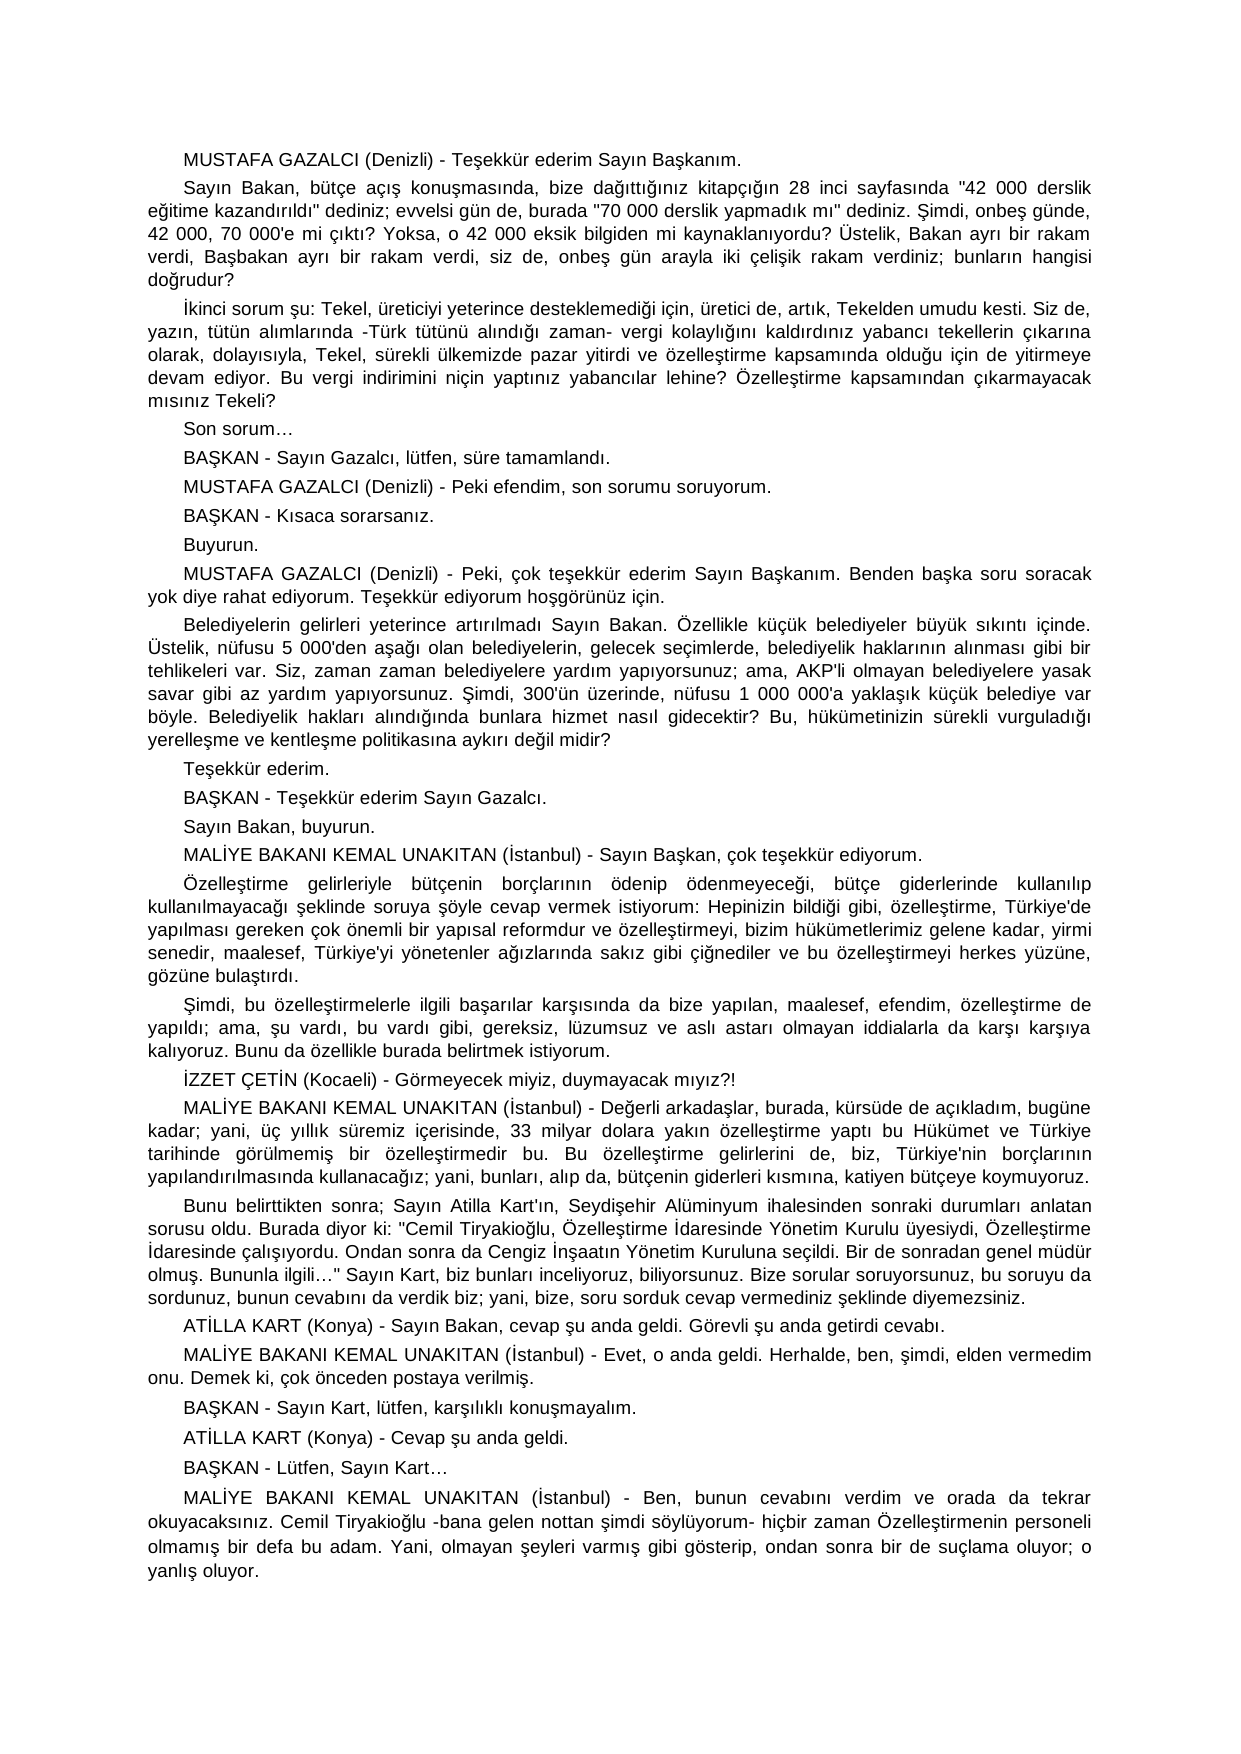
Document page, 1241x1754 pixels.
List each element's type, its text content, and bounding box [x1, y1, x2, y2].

text Sayın Bakan, bütçe açış konuşmasında, bize dağıttığınız kitapçığın 28 inci sayfasında "42 000 derslik eğitime kazandırıldı" dediniz; evvelsi gün de, burada "70 000 derslik yapmadık mı" dediniz. Şimdi, onbeş günde, 42 000, 70 000'e mi çıktı? Yoksa, o 42 000 eksik bilgiden mi kaynaklanıyordu? Üstelik, Bakan ayrı bir rakam verdi, Başbakan ayrı bir rakam verdi, siz de, onbeş gün arayla iki çelişik rakam verdiniz; bunların hangisi doğrudur? [148, 176, 1093, 291]
text ATİLLA KART (Konya) - Cevap şu anda geldi. [148, 1425, 1093, 1449]
text Şimdi, bu özelleştirmelerle ilgili başarılar karşısında da bize yapılan, maalesef, efendim, özelleştirme de yapıldı; ama, şu vardı, bu vardı gibi, gereksiz, lüzumsuz ve aslı astarı olmayan iddialarla da karşı karşıya kalıyoruz. Bunu da özellikle burada belirtmek istiyorum. [148, 993, 1093, 1062]
text MALİYE BAKANI KEMAL UNAKITAN (İstanbul) - Ben, bunun cevabını verdim ve orada da tekrar okuyacaksınız. Cemil Tiryakioğlu -bana gelen nottan şimdi söylüyorum- hiçbir zaman Özelleştirmenin personeli olmamış bir defa bu adam. Yani, olmayan şeyleri varmış gibi gösterip, ondan sonra bir de suçlama oluyor; o yanlış oluyor. [148, 1486, 1093, 1582]
text Son sorum… [148, 417, 1093, 440]
text MALİYE BAKANI KEMAL UNAKITAN (İstanbul) - Evet, o anda geldi. Herhalde, ben, şimdi, elden vermedim onu. Demek ki, çok önceden postaya verilmiş. [148, 1343, 1093, 1389]
text Teşekkür ederim. [148, 757, 1093, 780]
text MALİYE BAKANI KEMAL UNAKITAN (İstanbul) - Değerli arkadaşlar, burada, kürsüde de açıkladım, bugüne kadar; yani, üç yıllık süremiz içerisinde, 33 milyar dolara yakın özelleştirme yaptı bu Hükümet ve Türkiye tarihinde görülmemiş bir özelleştirmedir bu. Bu özelleştirme gelirlerini de, biz, Türkiye'nin borçlarının yapılandırılmasında kullanacağız; yani, bunları, alıp da, bütçenin giderleri kısmına, katiyen bütçeye koymuyoruz. [148, 1096, 1093, 1188]
text Özelleştirme gelirleriyle bütçenin borçlarının ödenip ödenmeyeceği, bütçe giderlerinde kullanılıp kullanılmayacağı şeklinde soruya şöyle cevap vermek istiyorum: Hepinizin bildiği gibi, özelleştirme, Türkiye'de yapılması gereken çok önemli bir yapısal reformdur ve özelleştirmeyi, bizim hükümetlerimiz gelene kadar, yirmi senedir, maalesef, Türkiye'yi yönetenler ağızlarında sakız gibi çiğnediler ve bu özelleştirmeyi herkes yüzüne, gözüne bulaştırdı. [148, 872, 1093, 987]
text MALİYE BAKANI KEMAL UNAKITAN (İstanbul) - Sayın Başkan, çok teşekkür ediyorum. [148, 843, 1093, 866]
text BAŞKAN - Teşekkür ederim Sayın Gazalcı. [148, 786, 1093, 809]
text BAŞKAN - Sayın Kart, lütfen, karşılıklı konuşmayalım. [148, 1395, 1093, 1419]
text MUSTAFA GAZALCI (Denizli) - Peki, çok teşekkür ederim Sayın Başkanım. Benden başka soru soracak yok diye rahat ediyorum. Teşekkür ediyorum hoşgörünüz için. [148, 562, 1093, 608]
text İkinci sorum şu: Tekel, üreticiyi yeterince desteklemediği için, üretici de, artık, Tekelden umudu kesti. Siz de, yazın, tütün alımlarında -Türk tütünü alındığı zaman- vergi kolaylığını kaldırdınız yabancı tekellerin çıkarına olarak, dolayısıyla, Tekel, sürekli ülkemizde pazar yitirdi ve özelleştirme kapsamında olduğu için de yitirmeye devam ediyor. Bu vergi indirimini niçin yaptınız yabancılar lehine? Özelleştirme kapsamından çıkarmayacak mısınız Tekeli? [148, 297, 1093, 412]
text Belediyelerin gelirleri yeterince artırılmadı Sayın Bakan. Özellikle küçük belediyeler büyük sıkıntı içinde. Üstelik, nüfusu 5 000'den aşağı olan belediyelerin, gelecek seçimlerde, belediyelik haklarının alınması gibi bir tehlikeleri var. Siz, zaman zaman belediyelere yardım yapıyorsunuz; ama, AKP'li olmayan belediyelere yasak savar gibi az yardım yapıyorsunuz. Şimdi, 300'ün üzerinde, nüfusu 1 000 000'a yaklaşık küçük belediye var böyle. Belediyelik hakları alındığında bunlara hizmet nasıl gidecektir? Bu, hükümetinizin sürekli vurguladığı yerelleşme ve kentleşme politikasına aykırı değil midir? [148, 613, 1093, 751]
text BAŞKAN - Sayın Gazalcı, lütfen, süre tamamlandı. [148, 446, 1093, 469]
text MUSTAFA GAZALCI (Denizli) - Teşekkür ederim Sayın Başkanım. [148, 148, 1093, 171]
text ATİLLA KART (Konya) - Sayın Bakan, cevap şu anda geldi. Görevli şu anda getirdi cevabı. [148, 1314, 1093, 1337]
text İZZET ÇETİN (Kocaeli) - Görmeyecek miyiz, duymayacak mıyız?! [148, 1068, 1093, 1091]
text Bunu belirttikten sonra; Sayın Atilla Kart'ın, Seydişehir Alüminyum ihalesinden sonraki durumları anlatan sorusu oldu. Burada diyor ki: "Cemil Tiryakioğlu, Özelleştirme İdaresinde Yönetim Kurulu üyesiydi, Özelleştirme İdaresinde çalışıyordu. Ondan sonra da Cengiz İnşaatın Yönetim Kuruluna seçildi. Bir de sonradan genel müdür olmuş. Bununla ilgili…" Sayın Kart, biz bunları inceliyoruz, biliyorsunuz. Bize sorular soruyorsunuz, bu soruyu da sordunuz, bunun cevabını da verdik biz; yani, bize, soru sorduk cevap vermediniz şeklinde diyemezsiniz. [148, 1194, 1093, 1309]
text Buyurun. [148, 533, 1093, 556]
text MUSTAFA GAZALCI (Denizli) - Peki efendim, son sorumu soruyorum. [148, 475, 1093, 498]
text Sayın Bakan, buyurun. [148, 815, 1093, 838]
text BAŞKAN - Lütfen, Sayın Kart… [148, 1455, 1093, 1479]
text BAŞKAN - Kısaca sorarsanız. [148, 504, 1093, 527]
